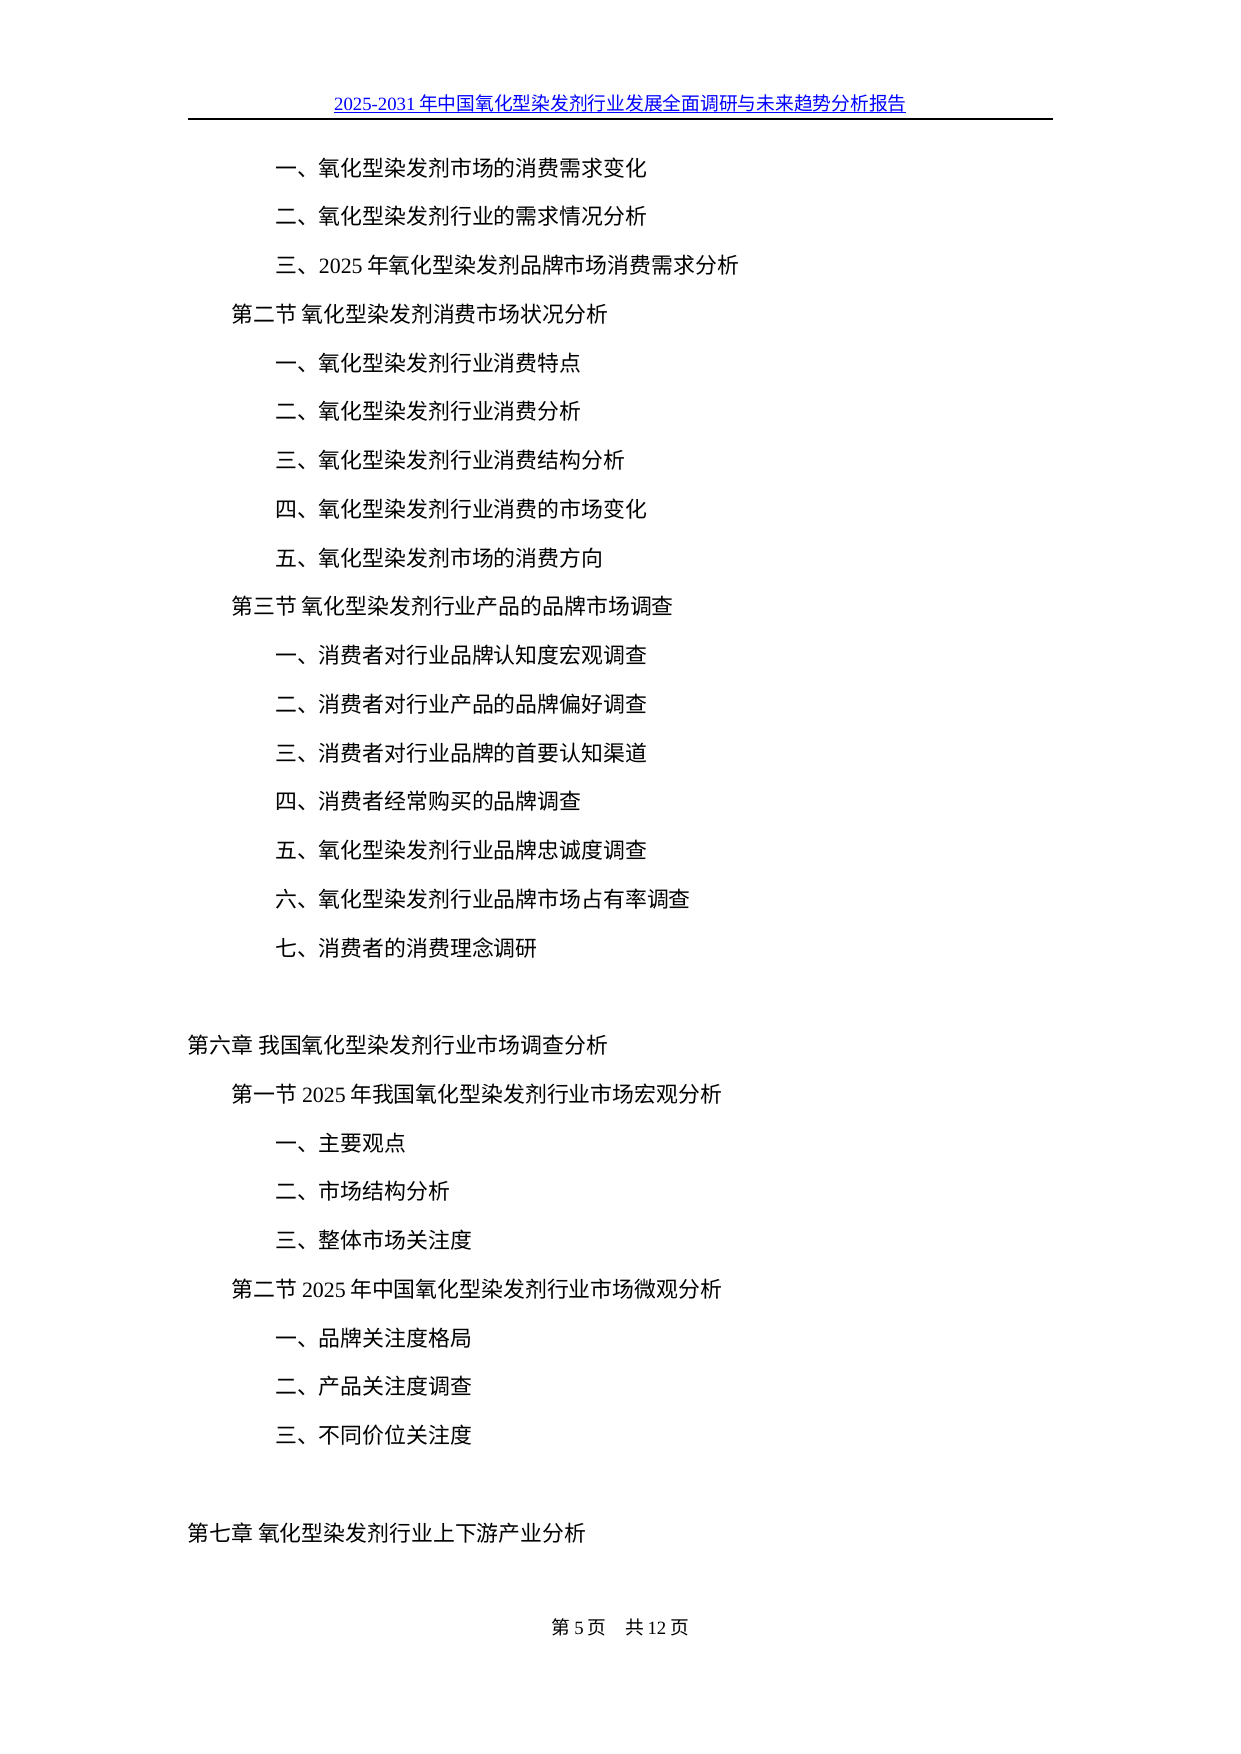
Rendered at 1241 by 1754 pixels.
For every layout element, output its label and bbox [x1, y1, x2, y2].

text [187, 150, 1053, 1548]
